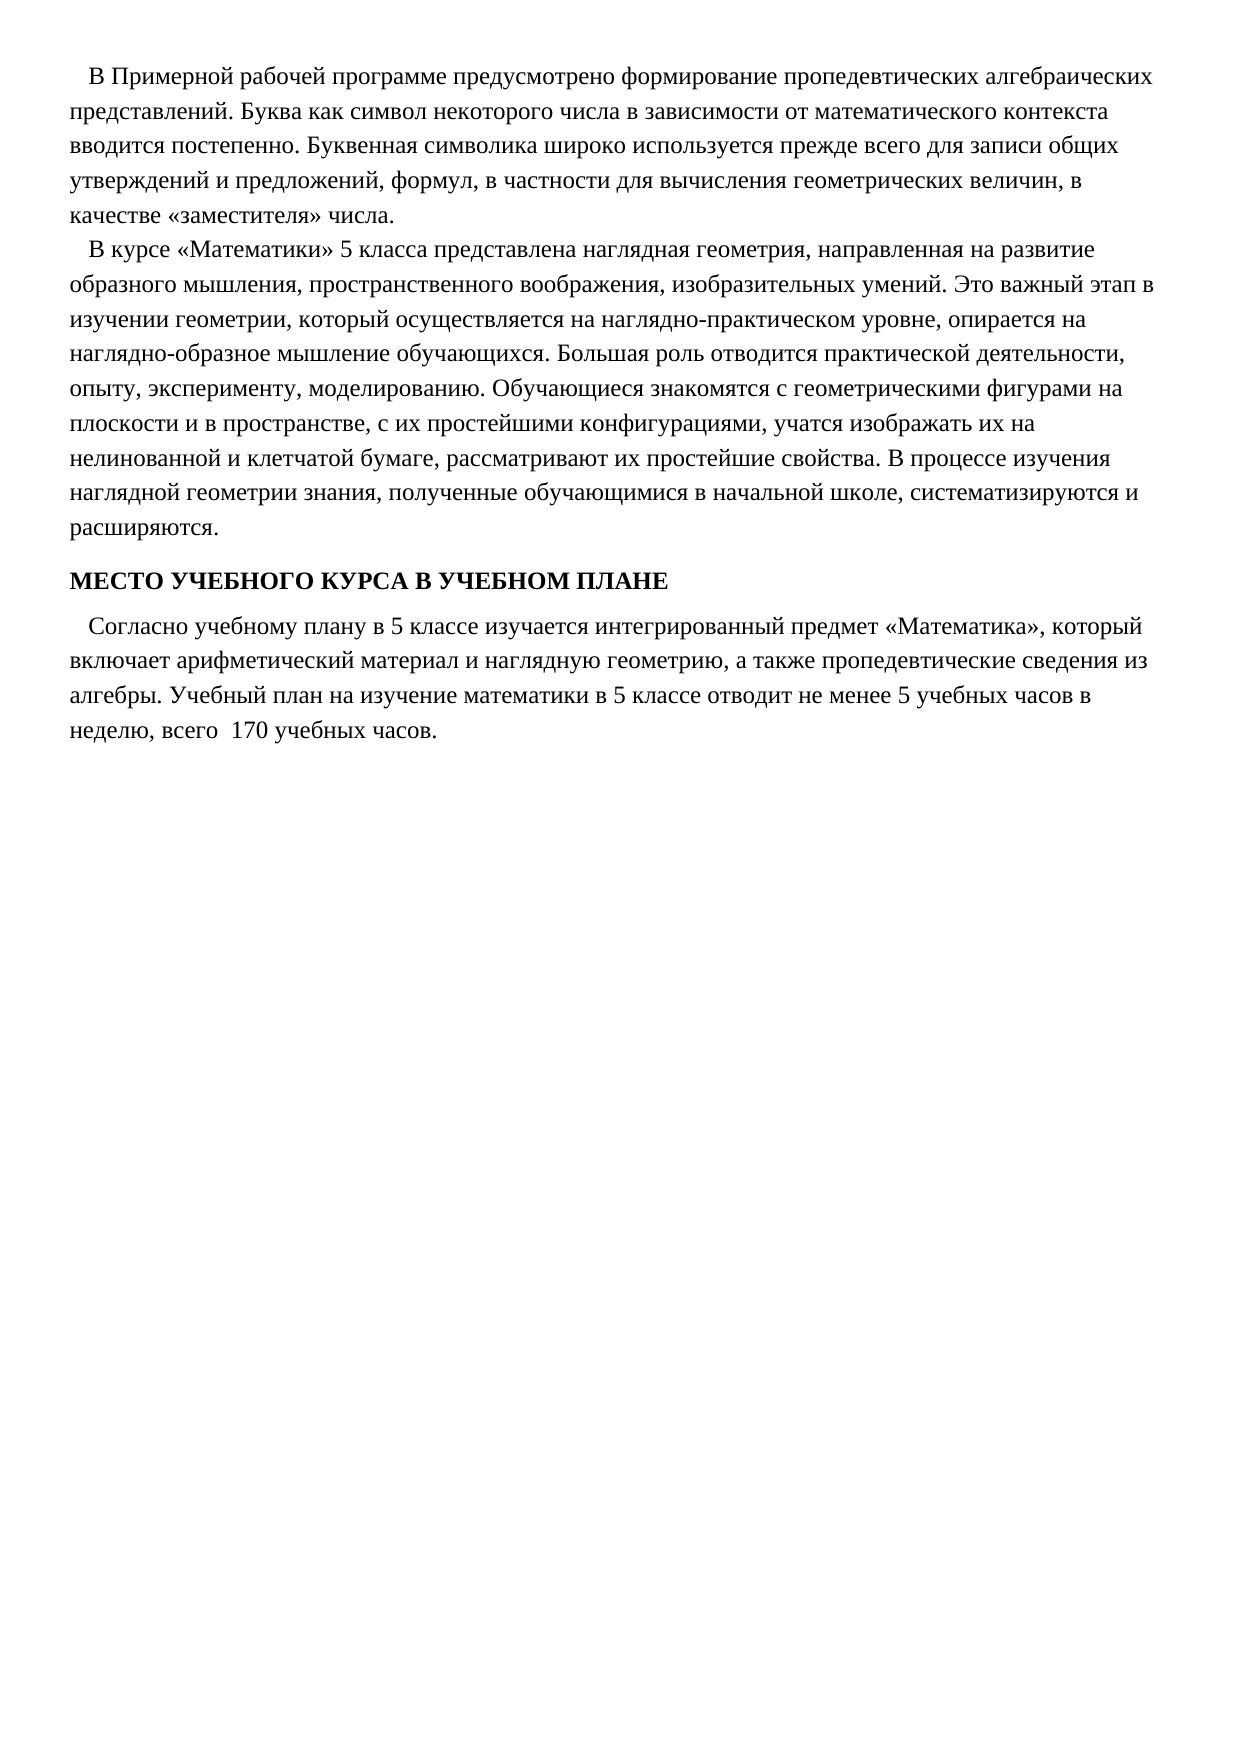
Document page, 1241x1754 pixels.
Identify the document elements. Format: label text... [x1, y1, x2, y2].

subtitle МЕСТО УЧЕБНОГО КУРСА В УЧЕБНОМ ПЛАНЕ [69, 566, 1184, 594]
text В Примерной рабочей программе предусмотрено формирование пропедевтических алгебраических представлений. Буква как символ некоторого числа в зависимости от математического контекста вводится постепенно. Буквенная символика широко используется прежде всего для записи общих утверждений и предложений, формул, в частности для вычисления геометрических величин, в качестве «заместителя» числа. [69, 61, 1156, 228]
text В курсе «Математики» 5 класса представлена наглядная геометрия, направленная на развитие образного мышления, пространственного воображения, изобразительных умений. Это важный этап в изучении геометрии, который осуществляется на наглядно-практическом уровне, опирается на наглядно-образное мышление обучающихся. Большая роль отводится практической деятельности, опыту, эксперименту, моделированию. Обучающиеся знакомятся с геометрическими фигурами на плоскости и в пространстве, с их простейшими конфигурациями, учатся изображать их на нелинованной и клетчатой бумаге, рассматривают их простейшие свойства. В процессе изучения наглядной геометрии знания, полученные обучающимися в начальной школе, систематизируются и расширяются. [69, 234, 1155, 541]
text Согласно учебному плану в 5 классе изучается интегрированный предмет «Математика», который включает арифметический материал и наглядную геометрию, а также пропедевтические сведения из алгебры. Учебный план на изучение математики в 5 классе отводит не менее 5 учебных часов в неделю, всего 170 учебных часов. [69, 611, 1151, 744]
